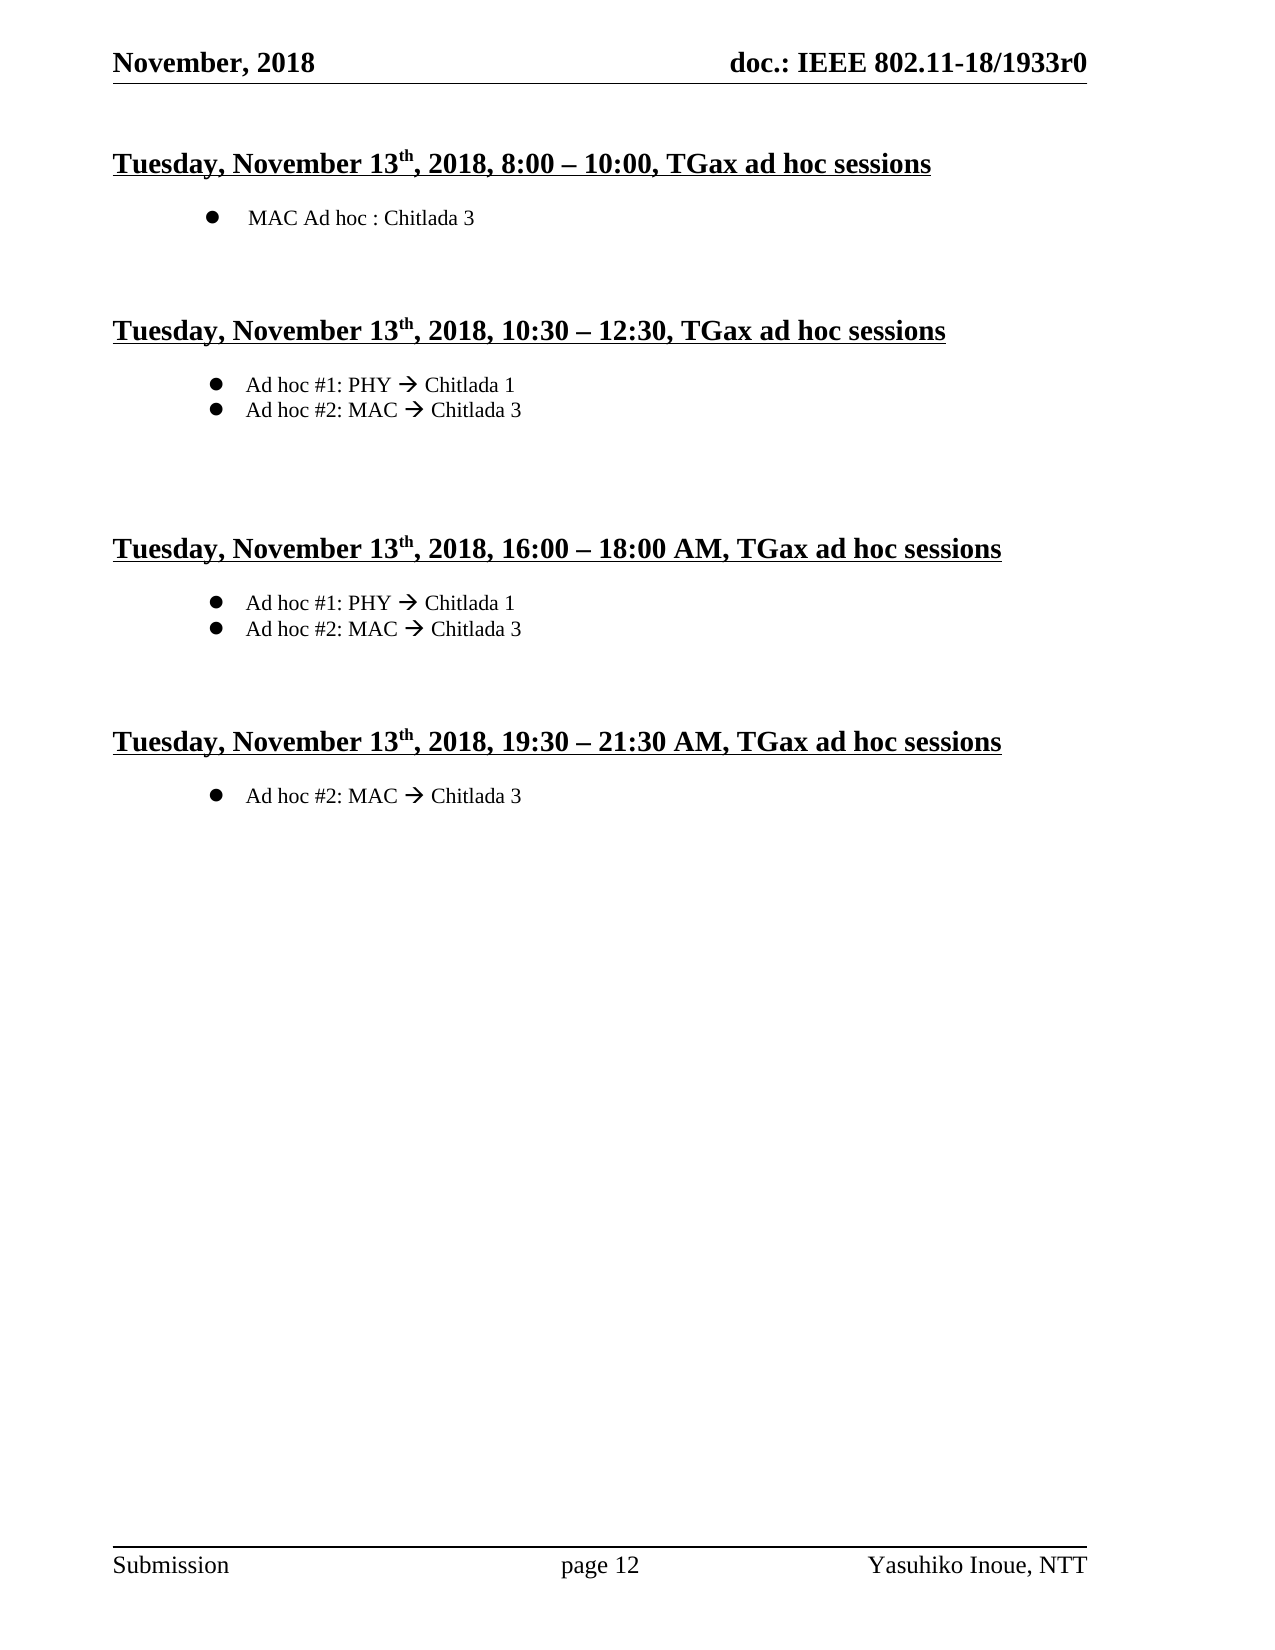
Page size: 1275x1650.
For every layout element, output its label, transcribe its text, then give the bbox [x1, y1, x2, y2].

list Ad hoc #2: MAC Chitlada 3 [208, 783, 1087, 808]
list Ad hoc #1: PHY Chitlada 1 [208, 372, 1087, 397]
subtitle Tuesday, November 13th, 2018, 19:30 – 21:30 AM, TGax ad hoc sessions [112, 724, 1087, 758]
subtitle Tuesday, November 13th, 2018, 10:30 – 12:30, TGax ad hoc sessions [112, 313, 1087, 347]
list Ad hoc #2: MAC Chitlada 3 [208, 616, 1087, 641]
subtitle Tuesday, November 13th, 2018, 8:00 – 10:00, TGax ad hoc sessions [112, 146, 1087, 179]
subtitle Tuesday, November 13th, 2018, 16:00 – 18:00 AM, TGax ad hoc sessions [112, 532, 1087, 565]
list Ad hoc #2: MAC Chitlada 3 [208, 397, 1087, 423]
list Ad hoc #1: PHY Chitlada 1 [208, 590, 1087, 616]
list MAC Ad hoc : Chitlada 3 [204, 204, 1087, 230]
